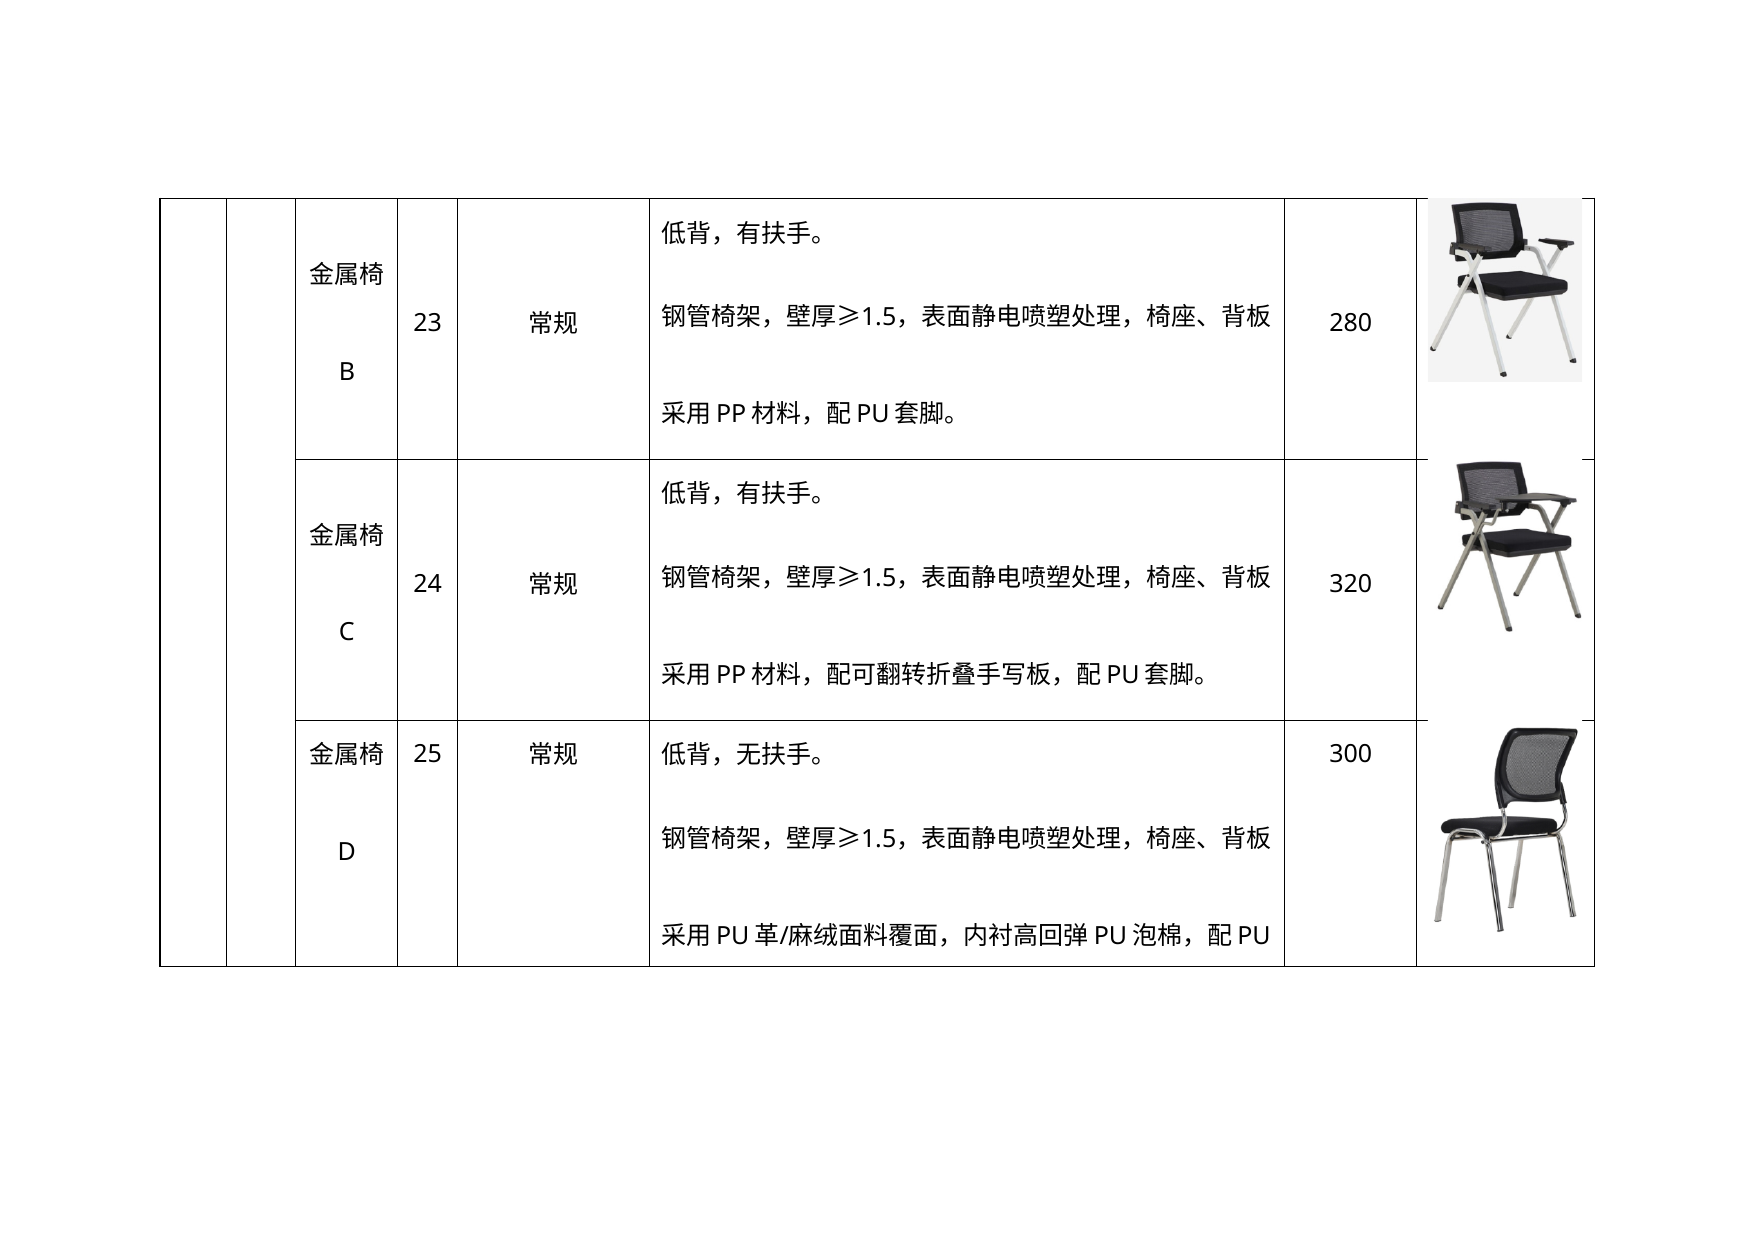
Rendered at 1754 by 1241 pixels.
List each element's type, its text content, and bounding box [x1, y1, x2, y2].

table_cell 金属椅D [296, 721, 397, 966]
table_cell 常规 [458, 721, 649, 966]
table_cell 低背，有扶手。 钢管椅架，壁厚≥1.5，表面静电喷塑处理，椅座、背板采用PP材料，配PU套脚。 [650, 199, 1284, 458]
picture [1427, 198, 1583, 382]
table_cell 常规 [458, 199, 649, 458]
picture [1427, 459, 1583, 634]
table_cell 25 [398, 721, 457, 966]
picture [1427, 720, 1583, 933]
table_cell [1417, 460, 1594, 719]
table_cell 常规 [458, 460, 649, 719]
table_cell 24 [398, 460, 457, 719]
table_cell 金属椅B [296, 199, 397, 458]
table_cell [1417, 199, 1594, 458]
table_cell [1417, 721, 1594, 966]
table_cell 280 [1285, 199, 1416, 458]
table_cell 低背，有扶手。 钢管椅架，壁厚≥1.5，表面静电喷塑处理，椅座、背板采用PP材料，配可翻转折叠手写板，配PU套脚。 [650, 460, 1284, 719]
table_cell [650, 721, 1284, 966]
table_cell 23 [398, 199, 457, 458]
table_cell 320 [1285, 460, 1416, 719]
table_cell 300 [1285, 721, 1416, 966]
table_cell 金属椅C [296, 460, 397, 719]
